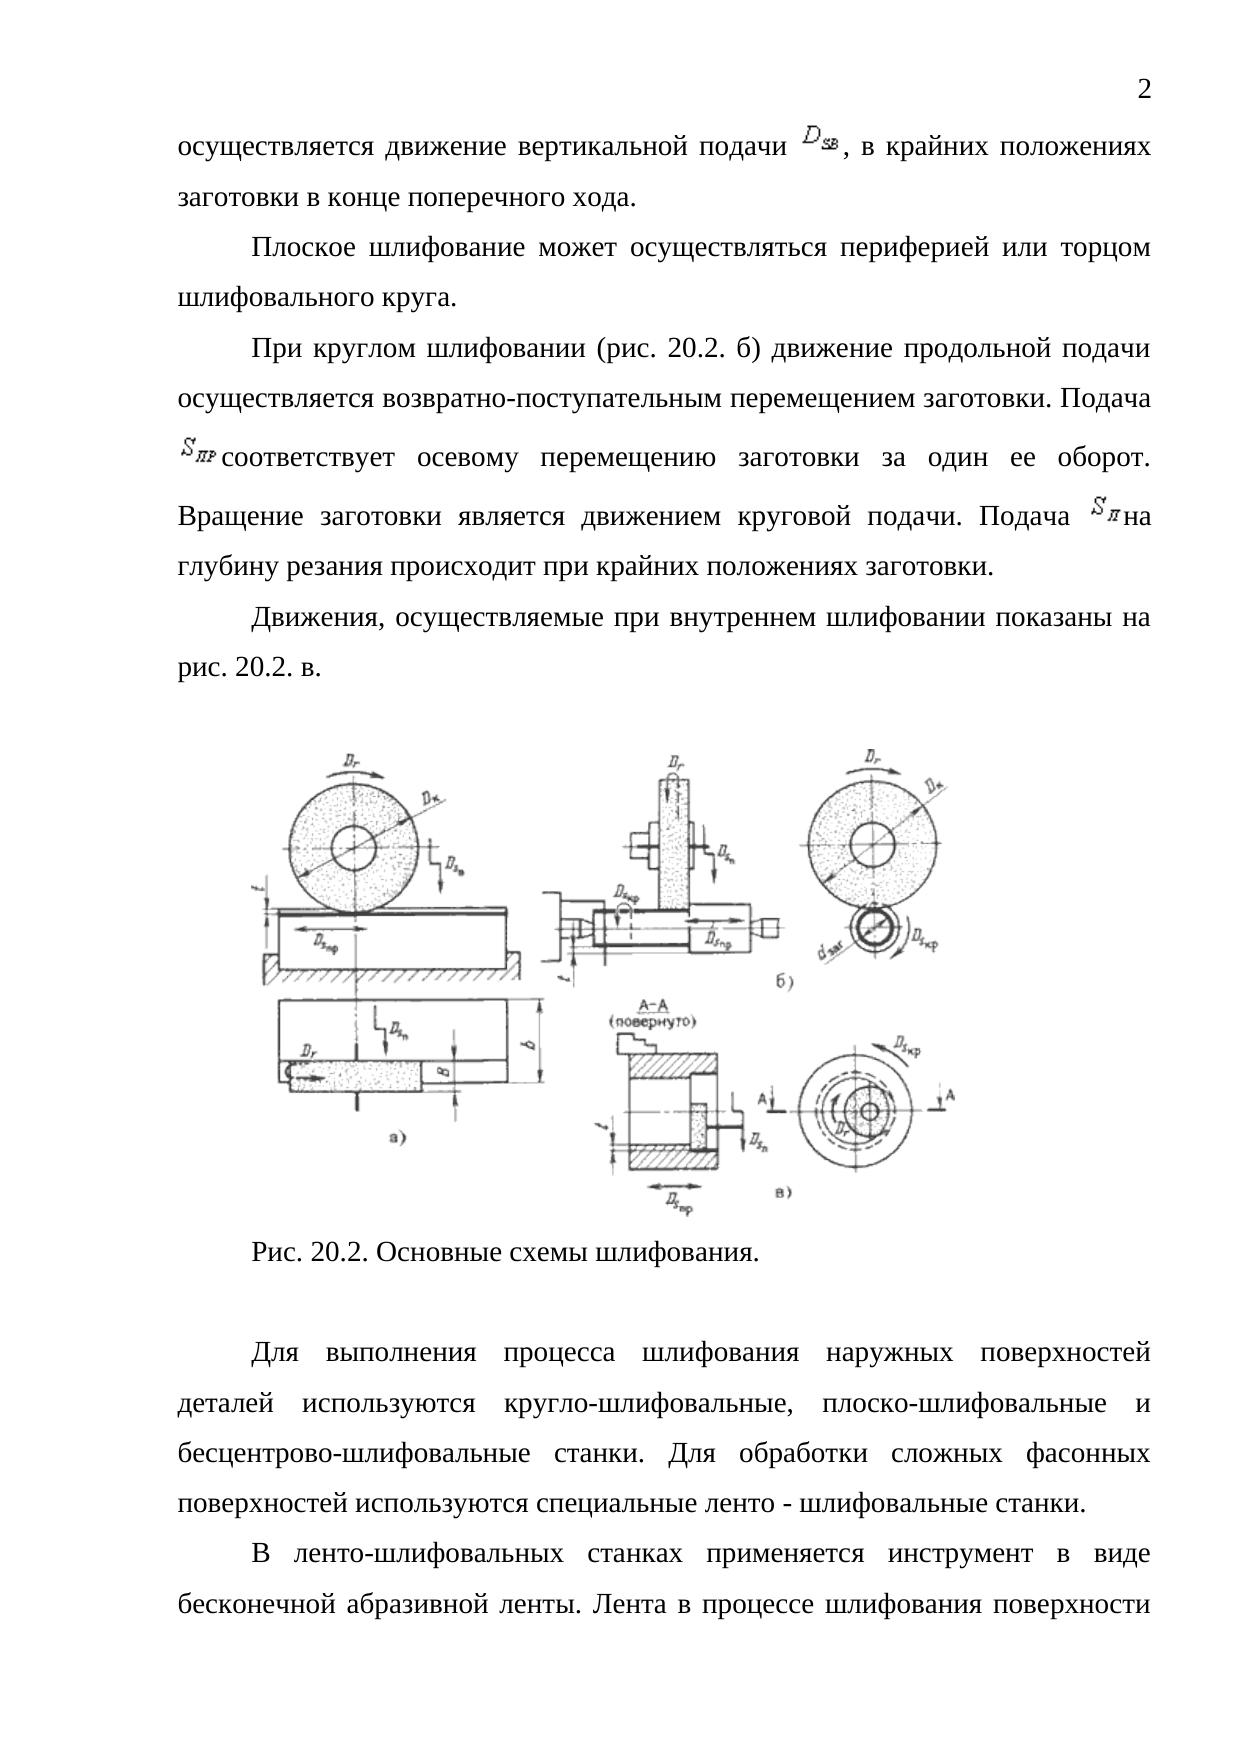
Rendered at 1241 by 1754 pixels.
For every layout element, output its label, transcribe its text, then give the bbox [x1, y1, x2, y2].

picture [1087, 489, 1124, 526]
text При круглом шлифовании (рис. 20.2. б) движение продольной подачи осуществляется возвратно-поступательным перемещением заготовки. Подача соответствует осевому перемещению заготовки за один ее оборот. Вращение заготовки является движением круговой подачи. Подача на глубину резания происходит при крайних положениях заготовки. [177, 330, 1152, 582]
text Движения, осуществляемые при внутреннем шлифовании показаны на рис. 20.2. в. [177, 599, 1152, 683]
picture [798, 118, 843, 156]
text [177, 118, 1152, 212]
picture [251, 749, 955, 1217]
picture [177, 430, 221, 467]
text Плоское шлифование может осуществляться периферией или торцом шлифовального круга. [177, 229, 1152, 313]
text Для выполнения процесса шлифования наружных поверхностей деталей используются кругло-шлифовальные, плоско-шлифовальные и бесцентрово-шлифовальные станки. Для обработки сложных фасонных поверхностей используются специальные ленто - шлифовальные станки. [177, 1334, 1152, 1519]
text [177, 1536, 1152, 1619]
text Рис. 20.2. Основные схемы шлифования. [177, 1234, 1152, 1267]
